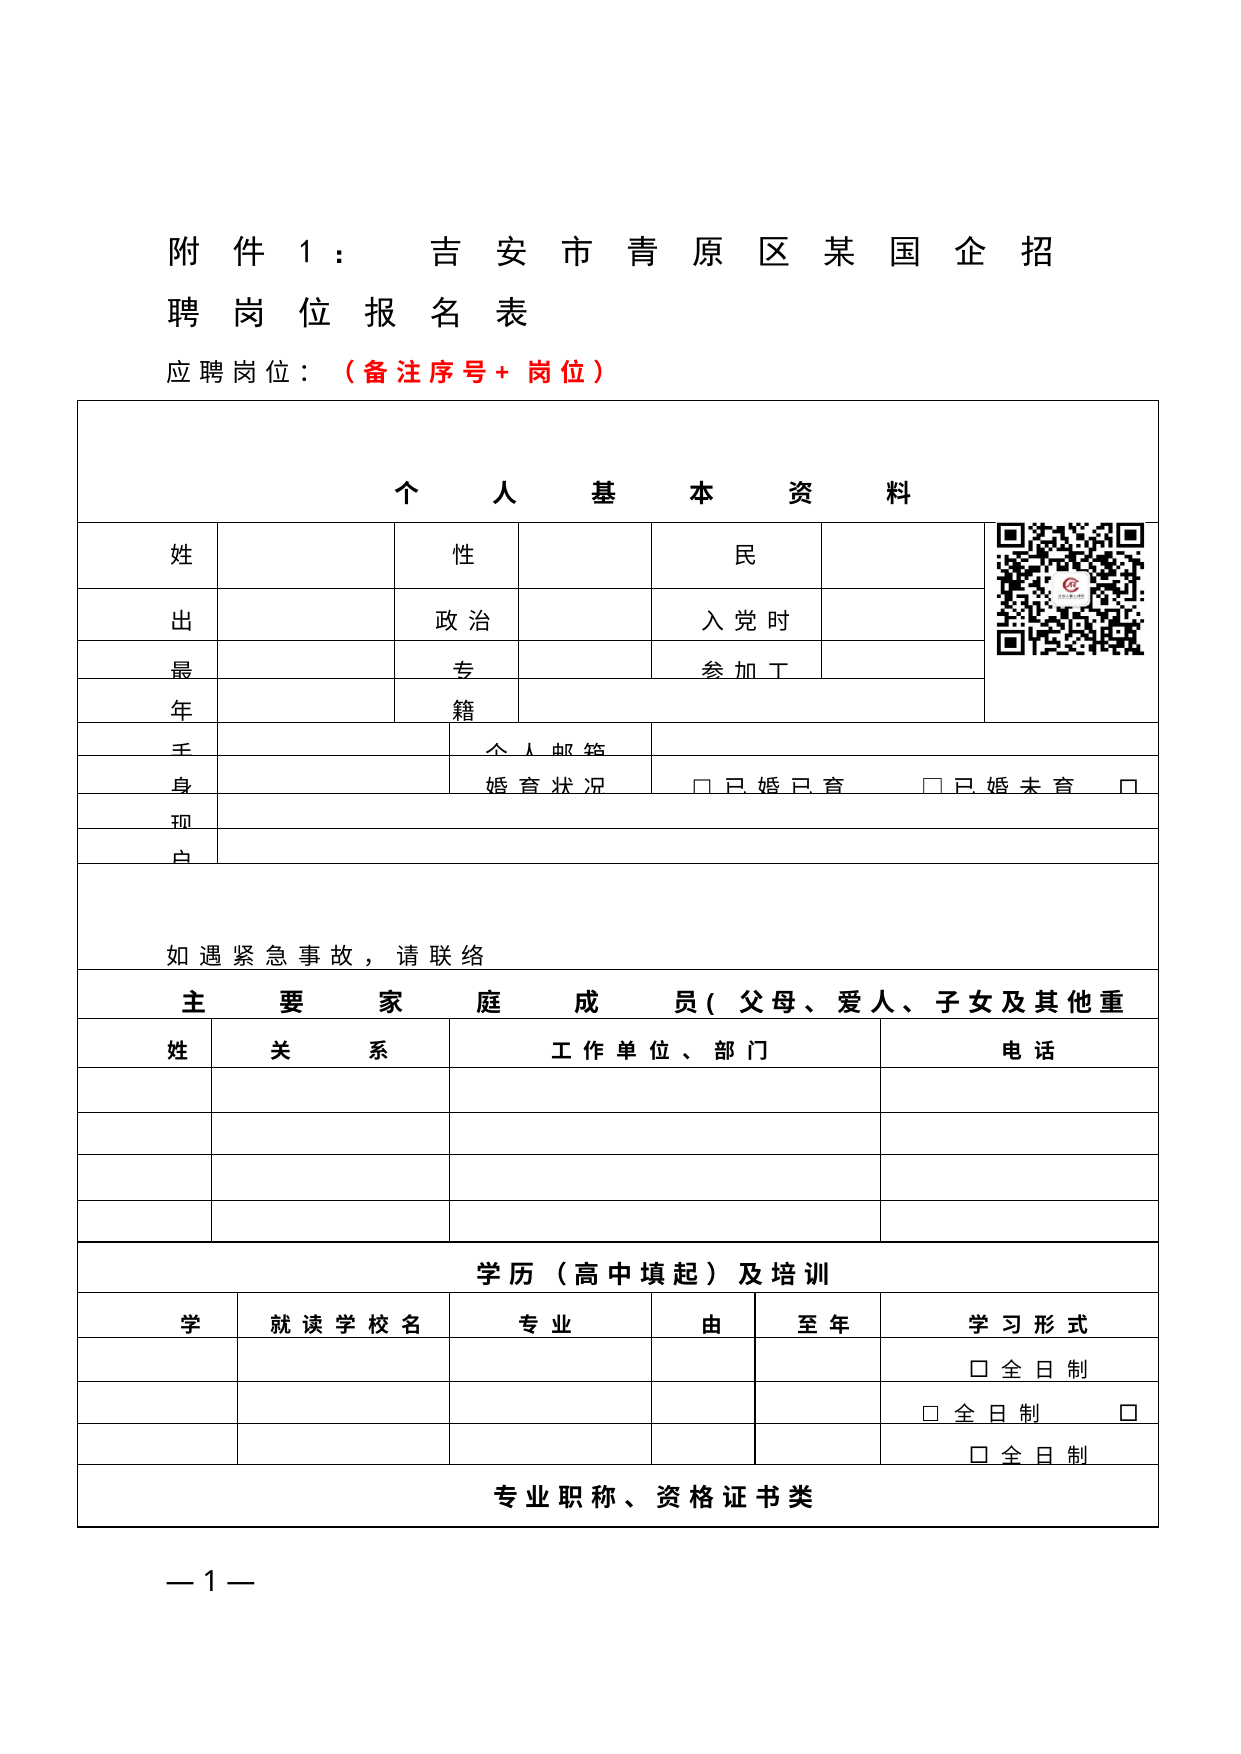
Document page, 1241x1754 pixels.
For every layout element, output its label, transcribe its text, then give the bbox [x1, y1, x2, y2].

table_cell [652, 723, 1158, 755]
table_cell [822, 523, 984, 588]
table_cell [218, 756, 449, 792]
table_cell [78, 1155, 211, 1199]
text 应聘岗位：（备注序号+岗位） [167, 340, 1085, 400]
table_cell [450, 1068, 880, 1112]
table_cell 参加工作时间 [652, 641, 821, 678]
table_cell 全日制 非全日制 [881, 1382, 1158, 1423]
table_cell 学历（高中填起）及培训 [78, 1243, 1158, 1292]
table_cell 个人邮箱 [450, 723, 651, 755]
table_cell [881, 1068, 1158, 1112]
table_cell 姓 名 (证件姓名) [78, 523, 217, 588]
table_cell 身份证号 [78, 756, 217, 792]
table_cell 至年月 [756, 1293, 880, 1337]
table_cell 全日制 □非全日制 [881, 1338, 1158, 1381]
table_cell [652, 1382, 754, 1423]
table_cell 姓 名 [78, 1019, 211, 1067]
table_cell 民 族 [652, 523, 821, 588]
text 附件1： 吉安市青原区某国企招聘岗位报名表 [167, 219, 1085, 340]
table_cell [519, 589, 651, 640]
table_cell 籍 贯 [395, 679, 518, 722]
table_cell [450, 1201, 880, 1241]
table_cell 入党时间 [652, 589, 821, 640]
table_cell 出生日期 [78, 589, 217, 640]
table_cell 专 业 [395, 641, 518, 678]
table_cell [652, 1338, 754, 1381]
table_cell 后续考试结果请扫二维码关注公众号查询 [985, 523, 1158, 722]
table_cell 政治面貌 [395, 589, 518, 640]
table_cell [218, 794, 1158, 828]
table_cell [218, 589, 394, 640]
table_cell [78, 1113, 211, 1153]
table_cell [78, 1382, 237, 1423]
table_cell [212, 1068, 449, 1112]
table_cell [212, 1201, 449, 1241]
table_cell [212, 1113, 449, 1153]
table_cell [652, 1424, 754, 1464]
table_cell [218, 523, 394, 588]
table_cell [519, 523, 651, 588]
table_cell [822, 589, 984, 640]
table_cell 由年月 [652, 1293, 754, 1337]
table_cell 专业职称、资格证书类 [78, 1465, 1158, 1526]
table_cell [450, 1424, 651, 1464]
table_cell 如遇紧急事故，请联络 姓名： 电话： 与联络人的关系： [78, 864, 1158, 969]
table_cell 关 系 [212, 1019, 449, 1067]
table_cell [450, 1113, 880, 1153]
table_header 个 人 基 本 资 料 [78, 401, 1158, 522]
table_cell 户籍地址 [78, 829, 217, 863]
table_cell [881, 1201, 1158, 1241]
table_cell 学习形式 [881, 1293, 1158, 1337]
table_cell [238, 1338, 449, 1381]
table_cell 现居住地 [78, 794, 217, 828]
table_cell [519, 679, 984, 722]
table_cell 专业 [450, 1293, 651, 1337]
table_cell [238, 1424, 449, 1464]
table_cell [78, 1068, 211, 1112]
table_cell 学历 [78, 1293, 237, 1337]
table_cell 工作单位、部门 [450, 1019, 880, 1067]
table_cell [756, 1382, 880, 1423]
table_cell [218, 829, 1158, 863]
table_cell [450, 1155, 880, 1199]
table_cell [450, 1382, 651, 1423]
table_cell 全日制 □非全日制 [881, 1424, 1158, 1464]
table_cell [212, 1155, 449, 1199]
table_cell 手机号码 [78, 723, 217, 755]
table_cell [450, 1338, 651, 1381]
table_cell [756, 1424, 880, 1464]
table_cell [78, 1424, 237, 1464]
table_cell 年 龄 [78, 679, 217, 722]
table_cell [881, 1113, 1158, 1153]
table_cell [218, 641, 394, 678]
table_cell 就读学校名称 [238, 1293, 449, 1337]
table_cell [238, 1382, 449, 1423]
table_cell 主 要 家 庭 成 员(父母、爱人、子女及其他重要家庭成员) [78, 970, 1158, 1018]
table_cell 婚育状况（选填） [450, 756, 651, 792]
table_cell [881, 1155, 1158, 1199]
table_cell 性 别 [395, 523, 518, 588]
table_cell [756, 1338, 880, 1381]
table_cell [218, 723, 449, 755]
table_cell [78, 1201, 211, 1241]
picture [995, 522, 1146, 656]
table_cell [218, 679, 394, 722]
table_cell [519, 641, 651, 678]
table_cell [822, 641, 984, 678]
table_cell 电话 [881, 1019, 1158, 1067]
table_cell 已婚已育 □已婚未育 未婚 □其他: [652, 756, 1158, 792]
table_cell 最高学历 [78, 641, 217, 678]
table_cell [78, 1338, 237, 1381]
